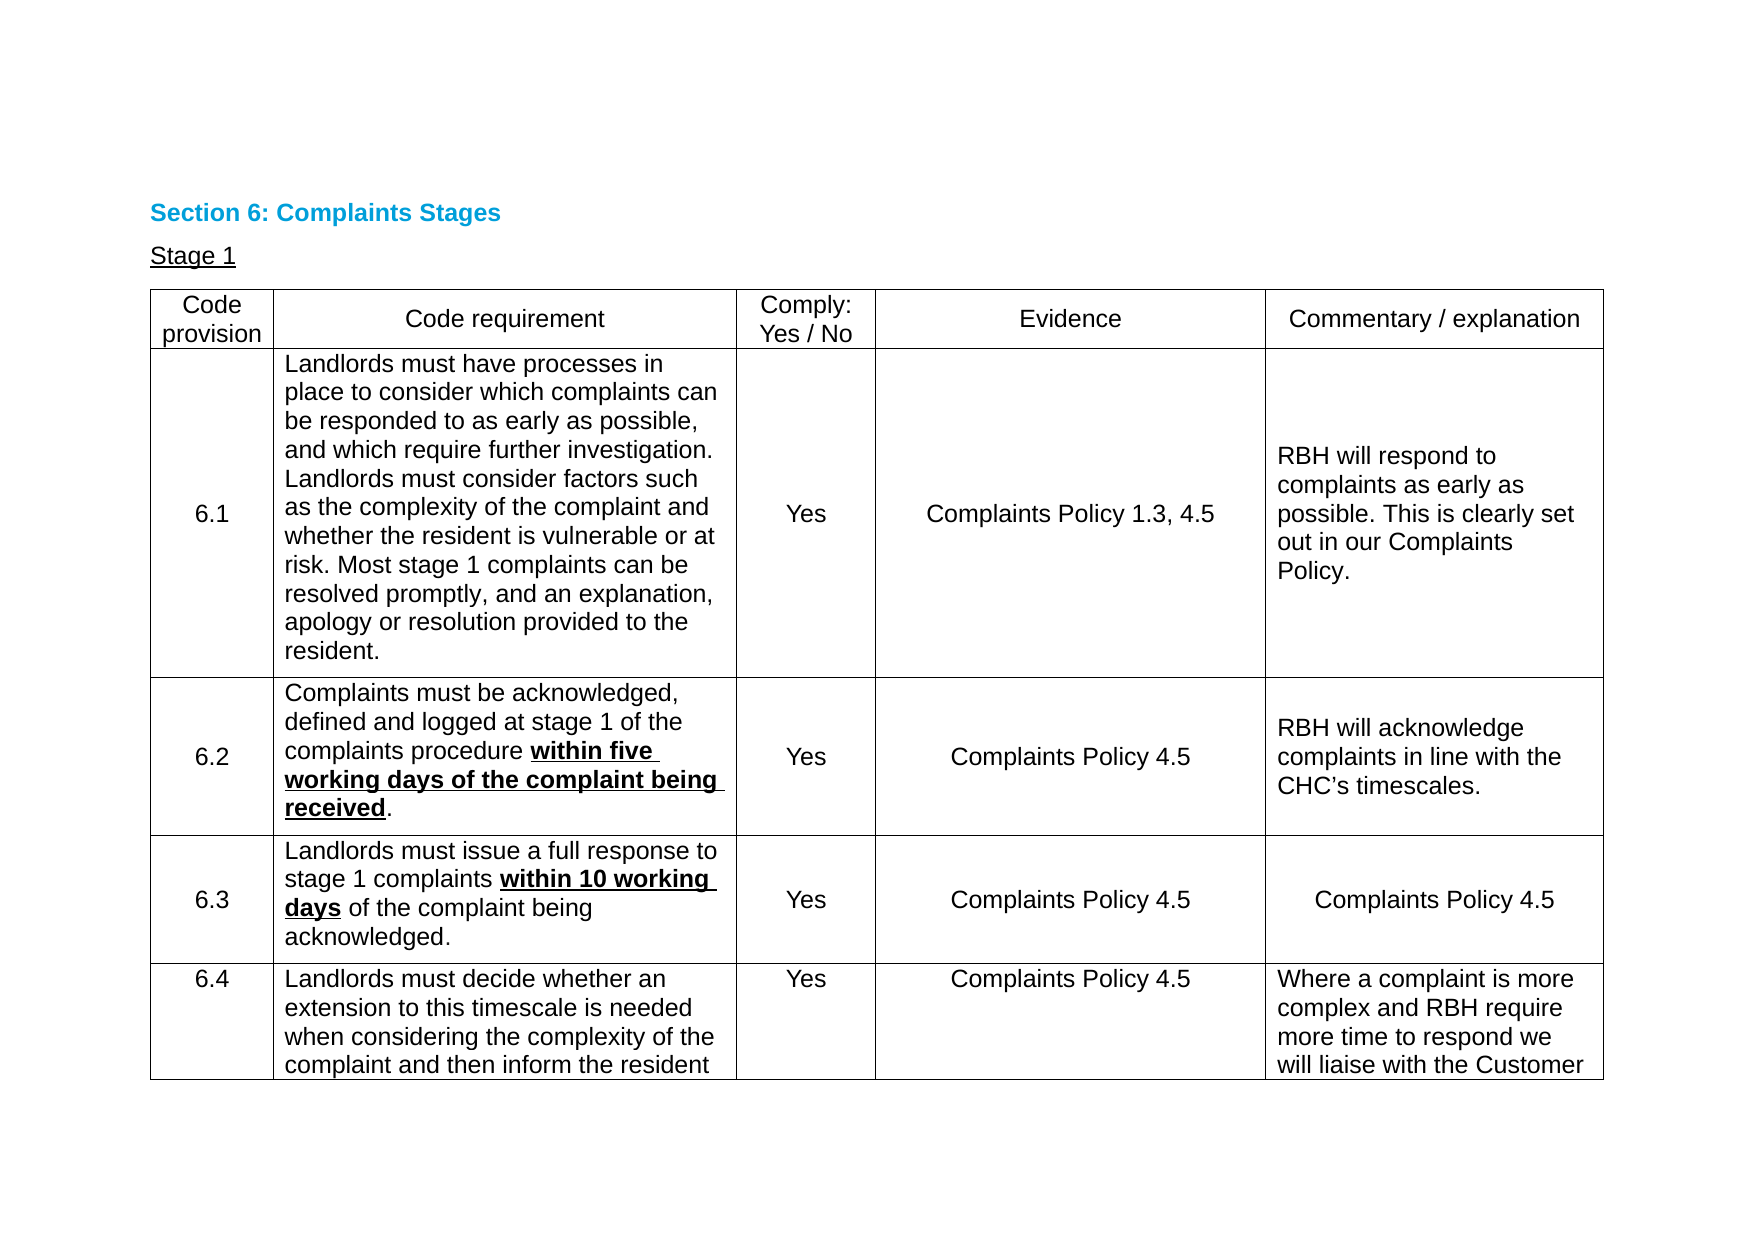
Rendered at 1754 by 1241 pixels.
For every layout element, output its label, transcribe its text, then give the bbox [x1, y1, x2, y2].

table_cell 6.4 [151, 964, 273, 1079]
table_header Code provision [151, 290, 273, 347]
table_cell Complaints Policy 1.3, 4.5 [876, 349, 1265, 677]
table_cell 6.3 [151, 836, 273, 963]
table_cell Landlords must have processes in place to consider which complaints can be responded to as early as possible, and which require further investigation. Landlords must consider factors such as the complexity of the complaint and whether the resident is vulnerable or at risk. Most stage 1 complaints can be resolved promptly, and an explanation, apology or resolution provided to the resident. [274, 349, 736, 677]
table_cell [876, 964, 1265, 1079]
text Stage 1 [150, 241, 1604, 270]
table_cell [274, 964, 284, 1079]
table_cell Yes [737, 836, 875, 963]
table_cell Complaints Policy 4.5 [1266, 836, 1603, 963]
table_header Comply: Yes / No [737, 290, 875, 347]
table_cell RBH will acknowledge complaints in line with the CHC’s timescales. [1266, 678, 1603, 834]
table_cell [1266, 964, 1603, 1079]
table_cell Yes [737, 964, 875, 1079]
table_cell Complaints Policy 4.5 [876, 836, 1265, 963]
table_header Evidence [876, 290, 1265, 347]
table_cell Complaints Policy 4.5 [876, 678, 1265, 834]
table_cell Landlords must issue a full response to stage 1 complaints within 10 working days of the complaint being acknowledged. [274, 836, 736, 963]
table_cell RBH will respond to complaints as early as possible. This is clearly set out in our Complaints Policy. [1266, 349, 1603, 677]
table_cell Yes [737, 678, 875, 834]
table_cell Complaints must be acknowledged, defined and logged at stage 1 of the complaints procedure within five working days of the complaint being received. [274, 678, 736, 834]
table_cell Yes [737, 349, 875, 677]
table_cell 6.1 [151, 349, 273, 677]
table_cell 6.2 [151, 678, 273, 834]
table_header Commentary / explanation [1266, 290, 1603, 347]
table_header Code requirement [274, 290, 736, 347]
subtitle Section 6: Complaints Stages [150, 198, 1604, 226]
